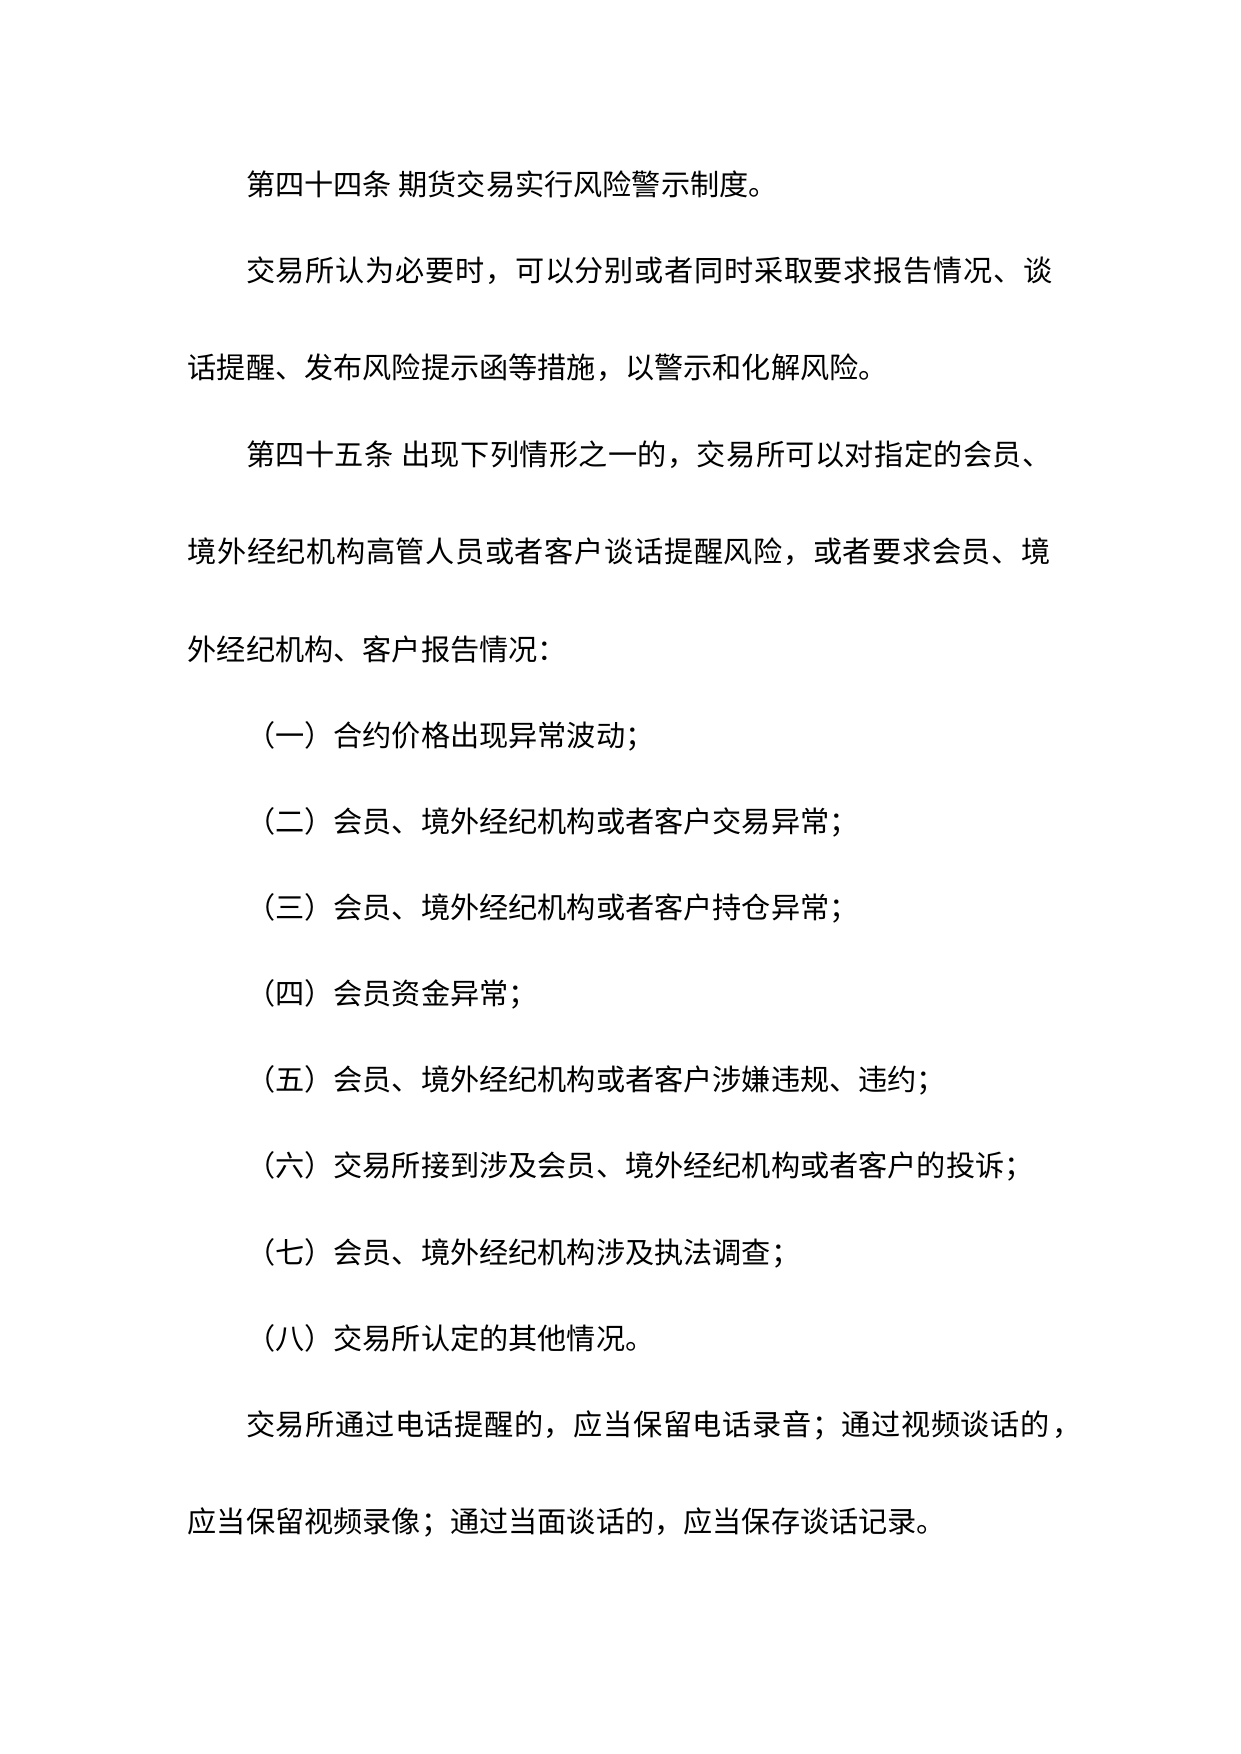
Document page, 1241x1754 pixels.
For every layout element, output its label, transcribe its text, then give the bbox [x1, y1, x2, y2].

text （八）交易所认定的其他情况。 [187, 1304, 1053, 1369]
text （七）会员、境外经纪机构涉及执法调查； [187, 1218, 1053, 1283]
text （二）会员、境外经纪机构或者客户交易异常； [187, 787, 1053, 852]
text 交易所通过电话提醒的，应当保留电话录音；通过视频谈话的，应当保留视频录像；通过当面谈话的，应当保存谈话记录。 [187, 1390, 1053, 1553]
text 交易所认为必要时，可以分别或者同时采取要求报告情况、谈话提醒、发布风险提示函等措施，以警示和化解风险。 [187, 236, 1053, 399]
text （一）合约价格出现异常波动； [187, 701, 1053, 766]
text 第四十五条 出现下列情形之一的，交易所可以对指定的会员、境外经纪机构高管人员或者客户谈话提醒风险，或者要求会员、境外经纪机构、客户报告情况： [187, 420, 1053, 680]
text （六）交易所接到涉及会员、境外经纪机构或者客户的投诉； [187, 1132, 1053, 1197]
text 第四十四条 期货交易实行风险警示制度。 [187, 150, 1053, 215]
text （三）会员、境外经纪机构或者客户持仓异常； [187, 873, 1053, 938]
text （四）会员资金异常； [187, 959, 1053, 1024]
text （五）会员、境外经纪机构或者客户涉嫌违规、违约； [187, 1046, 1053, 1111]
